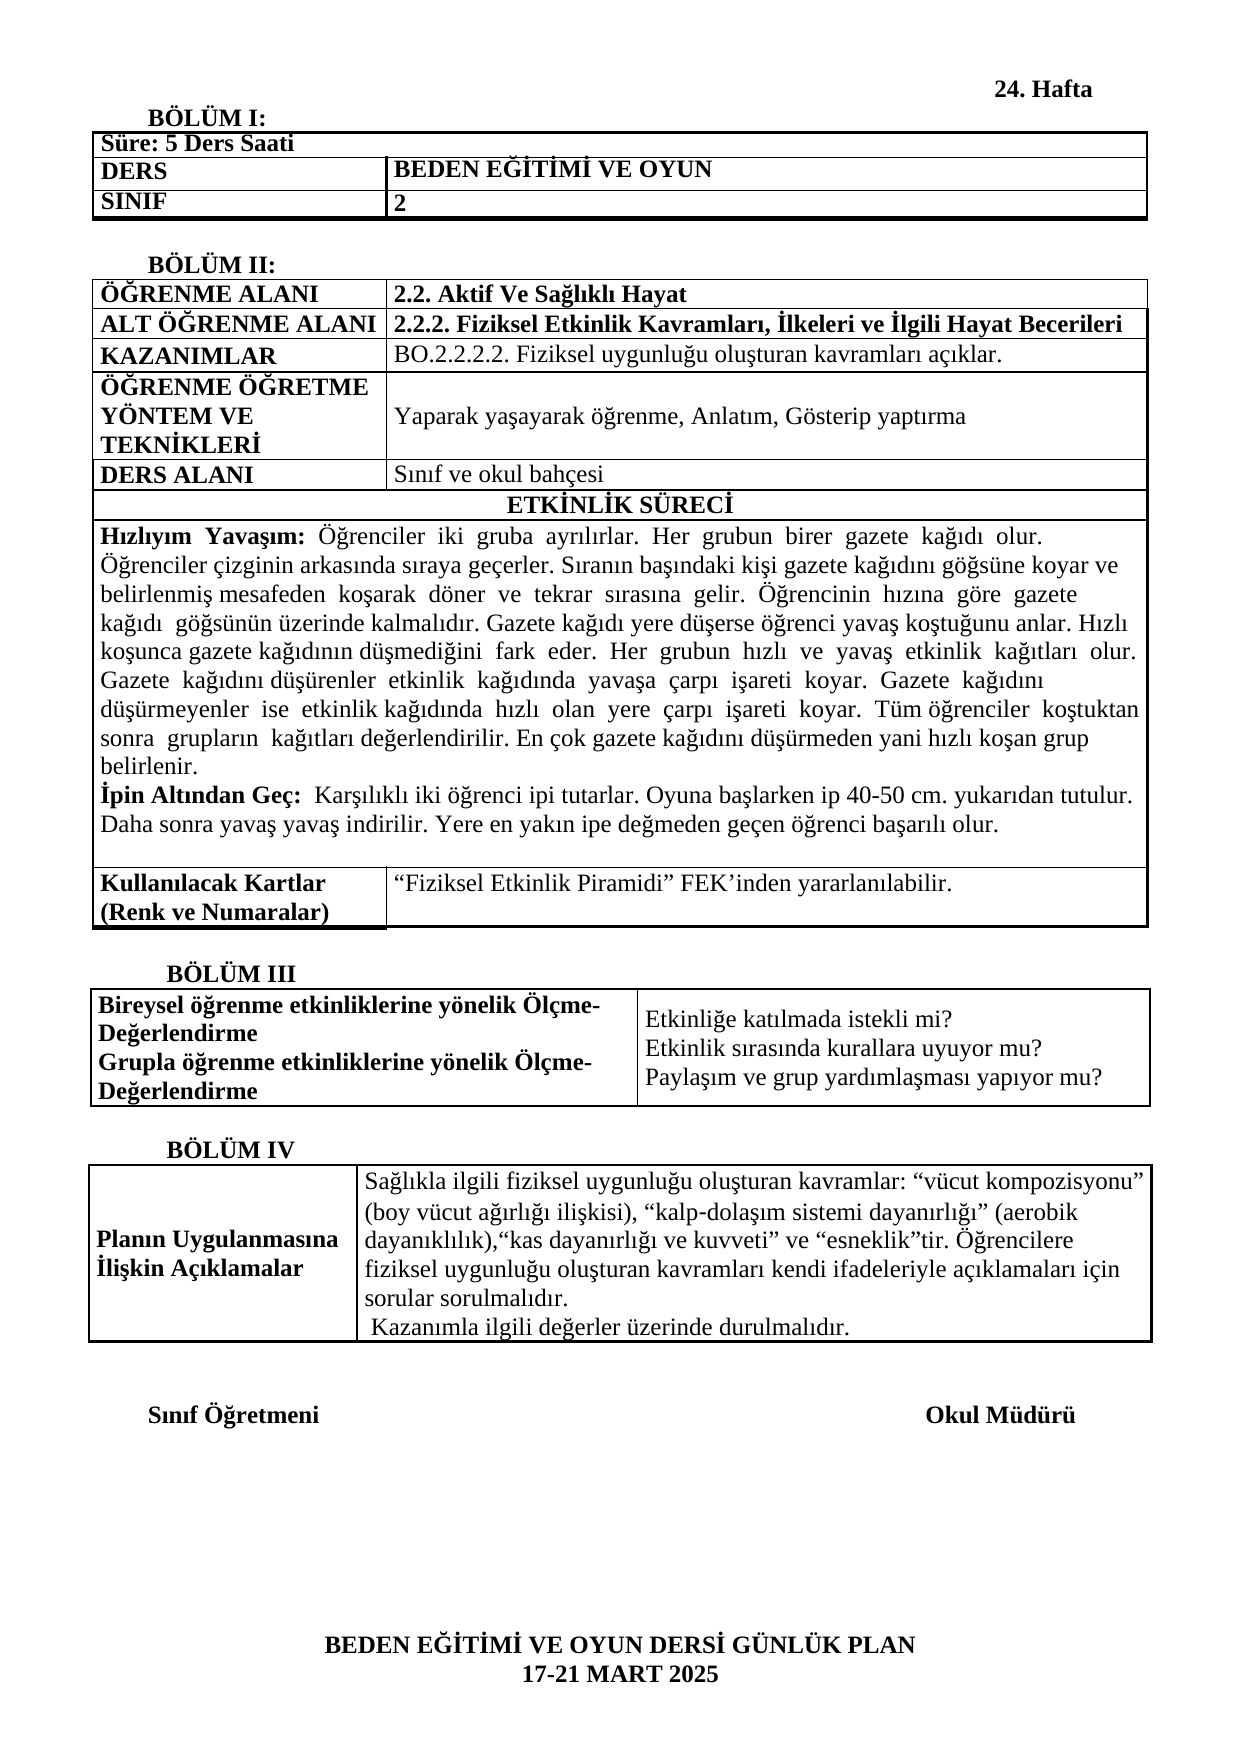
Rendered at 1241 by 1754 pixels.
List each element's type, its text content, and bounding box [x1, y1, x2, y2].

table_cell 2.2.2. Fiziksel Etkinlik Kavramları, İlkeleri ve İlgili Hayat Becerileri [387, 309, 1146, 338]
table_cell BEDEN EĞİTİMİ VE OYUN [388, 158, 1146, 190]
table_cell DERS ALANI [94, 460, 386, 489]
table_cell ETKİNLİK SÜRECİ [94, 491, 1146, 519]
table_header Süre: 5 Ders Saati [94, 134, 1146, 156]
table_cell DERS [94, 158, 385, 190]
text BEDEN EĞİTİMİ VE OYUN DERSİ GÜNLÜK PLAN [148, 1630, 1093, 1659]
table_cell ÖĞRENME ÖĞRETME YÖNTEM VE TEKNİKLERİ [93, 373, 386, 459]
table_header Etkinliğe katılmada istekli mi? Etkinlik sırasında kurallara uyuyor mu? Paylaşım ve grup yardımlaşması yapıyor mu? [638, 990, 1149, 1105]
table_cell 2 [388, 191, 1146, 216]
table_cell “Fiziksel Etkinlik Piramidi” FEK’inden yararlanılabilir. [387, 868, 1146, 925]
table_cell Yaparak yaşayarak öğrenme, Anlatım, Gösterip yaptırma [387, 373, 1146, 459]
table_cell Sınıf ve okul bahçesi [387, 460, 1146, 489]
table_cell BO.2.2.2.2. Fiziksel uygunluğu oluşturan kavramları açıklar. [387, 339, 1146, 371]
table_header Planın Uygulanmasına İlişkin Açıklamalar [90, 1166, 356, 1340]
text 17-21 MART 2025 [148, 1659, 1093, 1687]
table_header Sağlıkla ilgili fiziksel uygunluğu oluşturan kavramlar: “vücut kompozisyonu” (boy vücut ağırlığı ilişkisi), “kalp‐dolaşım sistemi dayanırlığı” (aerobik dayanıklılık),“kas dayanırlığı ve kuvveti” ve “esneklik”tir. Öğrencilere fiziksel uygunluğu oluşturan kavramları kendi ifadeleriyle açıklamaları için sorular sorulmalıdır. Kazanımla ilgili değerler üzerinde durulmalıdır. [358, 1166, 1150, 1340]
table_cell Hızlıyım Yavaşım: Öğrenciler iki gruba ayrılırlar. Her grubun birer gazete kağıdı olur. Öğrenciler çizginin arkasında sıraya geçerler. Sıranın başındaki kişi gazete kağıdını göğsüne koyar ve belirlenmiş mesafeden koşarak döner ve tekrar sırasına gelir. Öğrencinin hızına göre gazete kağıdı göğsünün üzerinde kalmalıdır. Gazete kağıdı yere düşerse öğrenci yavaş koştuğunu anlar. Hızlı koşunca gazete kağıdının düşmediğini fark eder. Her grubun hızlı ve yavaş etkinlik kağıtları olur. Gazete kağıdını düşürenler etkinlik kağıdında yavaşa çarpı işareti koyar. Gazete kağıdını düşürmeyenler ise etkinlik kağıdında hızlı olan yere çarpı işareti koyar. Tüm öğrenciler koştuktan sonra grupların kağıtları değerlendirilir. En çok gazete kağıdını düşürmeden yani hızlı koşan grup belirlenir. İpin Altından Geç: Karşılıklı iki öğrenci ipi tutarlar. Oyuna başlarken ip 40-50 cm. yukarıdan tutulur. Daha sonra yavaş yavaş indirilir. Yere en yakın ipe değmeden geçen öğrenci başarılı olur. [94, 521, 1146, 866]
table_header Bireysel öğrenme etkinliklerine yönelik Ölçme-Değerlendirme Grupla öğrenme etkinliklerine yönelik Ölçme-Değerlendirme [92, 990, 637, 1105]
table_cell KAZANIMLAR [93, 339, 386, 371]
table_cell ALT ÖĞRENME ALANI [93, 309, 386, 338]
table_header ÖĞRENME ALANI [93, 280, 386, 308]
table_cell SINIF [94, 191, 385, 216]
table_cell Kullanılacak Kartlar (Renk ve Numaralar) [94, 868, 386, 925]
table_header 2.2. Aktif Ve Sağlıklı Hayat [387, 280, 1147, 308]
subtitle BÖLÜM IV [148, 1136, 1093, 1164]
text BÖLÜM II: [148, 250, 1093, 278]
text BÖLÜM I: [148, 103, 1093, 131]
text Sınıf Öğretmeni Okul Müdürü [148, 1400, 1093, 1429]
subtitle BÖLÜM III [148, 959, 1093, 988]
list 24. Hafta [223, 74, 1093, 103]
